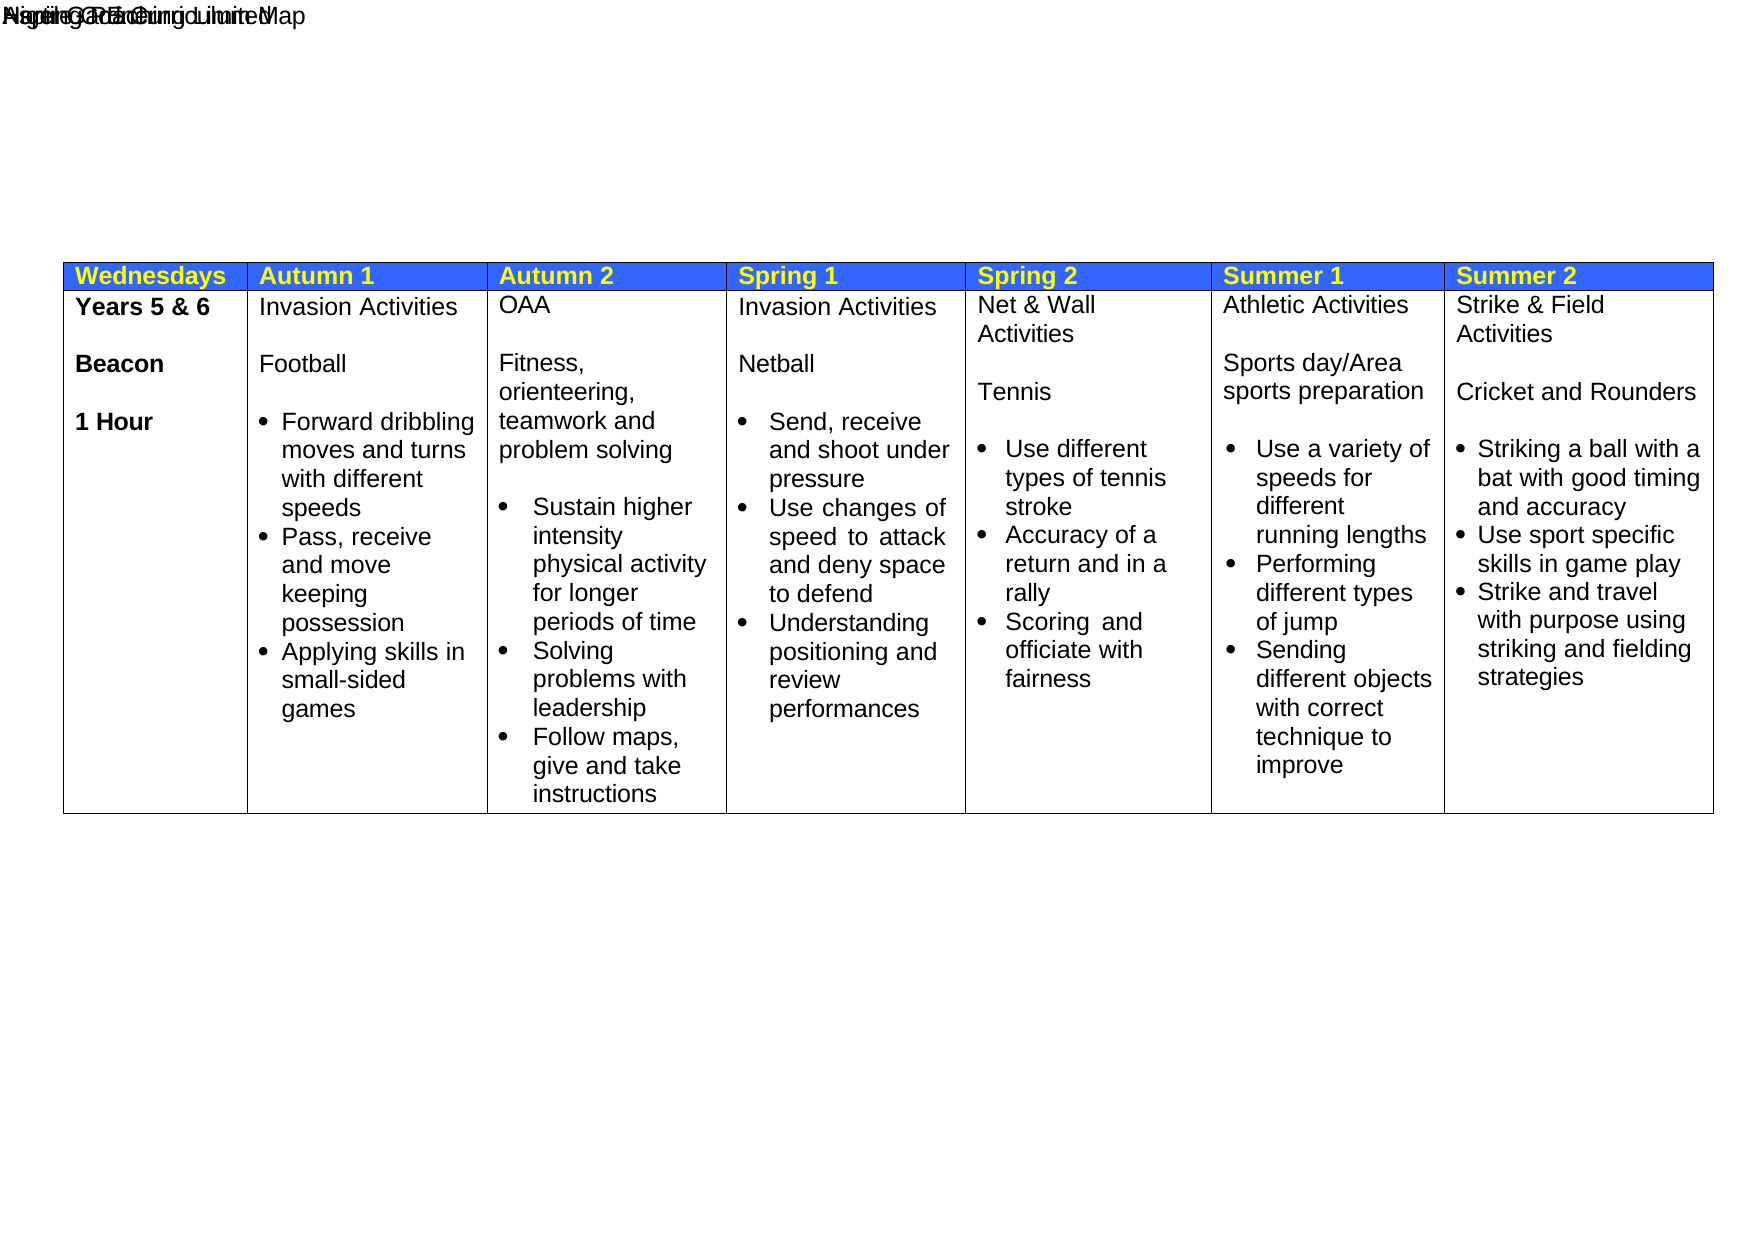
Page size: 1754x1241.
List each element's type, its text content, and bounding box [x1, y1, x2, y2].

table_header Autumn 1 [248, 263, 487, 290]
table_cell Athletic Activities Sports day/Area sports preparation Use a variety of speeds for different running lengths Performing different types of jump Sending different objects with correct technique to improve [1212, 291, 1444, 813]
table_cell Strike & Field Activities Cricket and Rounders Striking a ball with a bat with good timing and accuracy Use sport specific skills in game play Strike and travel with purpose using striking and fielding strategies [1445, 291, 1713, 813]
table_header Spring 1 [727, 263, 965, 290]
table_header Summer 2 [1445, 263, 1713, 290]
table_cell Invasion Activities Football Forward dribbling moves and turns with different speeds Pass, receive and move keeping possession Applying skills in small-sided games [248, 291, 487, 813]
table_header Wednesdays [64, 263, 247, 290]
table_header Summer 1 [1212, 263, 1444, 290]
table_header Autumn 2 [488, 263, 726, 290]
table_header Spring 2 [966, 263, 1211, 290]
table_cell Invasion Activities Netball Send, receive and shoot under pressure Use changes of speed to attack and deny space to defend Understanding positioning and review performances [727, 291, 965, 813]
table_cell Years 5 & 6 Beacon 1 Hour [64, 291, 247, 813]
table_cell Net & Wall Activities Tennis Use different types of tennis stroke Accuracy of a return and in a rally Scoring and officiate with fairness [966, 291, 1211, 813]
table_cell OAA Fitness, orienteering, teamwork and problem solving Sustain higher intensity physical activity for longer periods of time Solving problems with leadership Follow maps, give and take instructions [488, 291, 726, 813]
